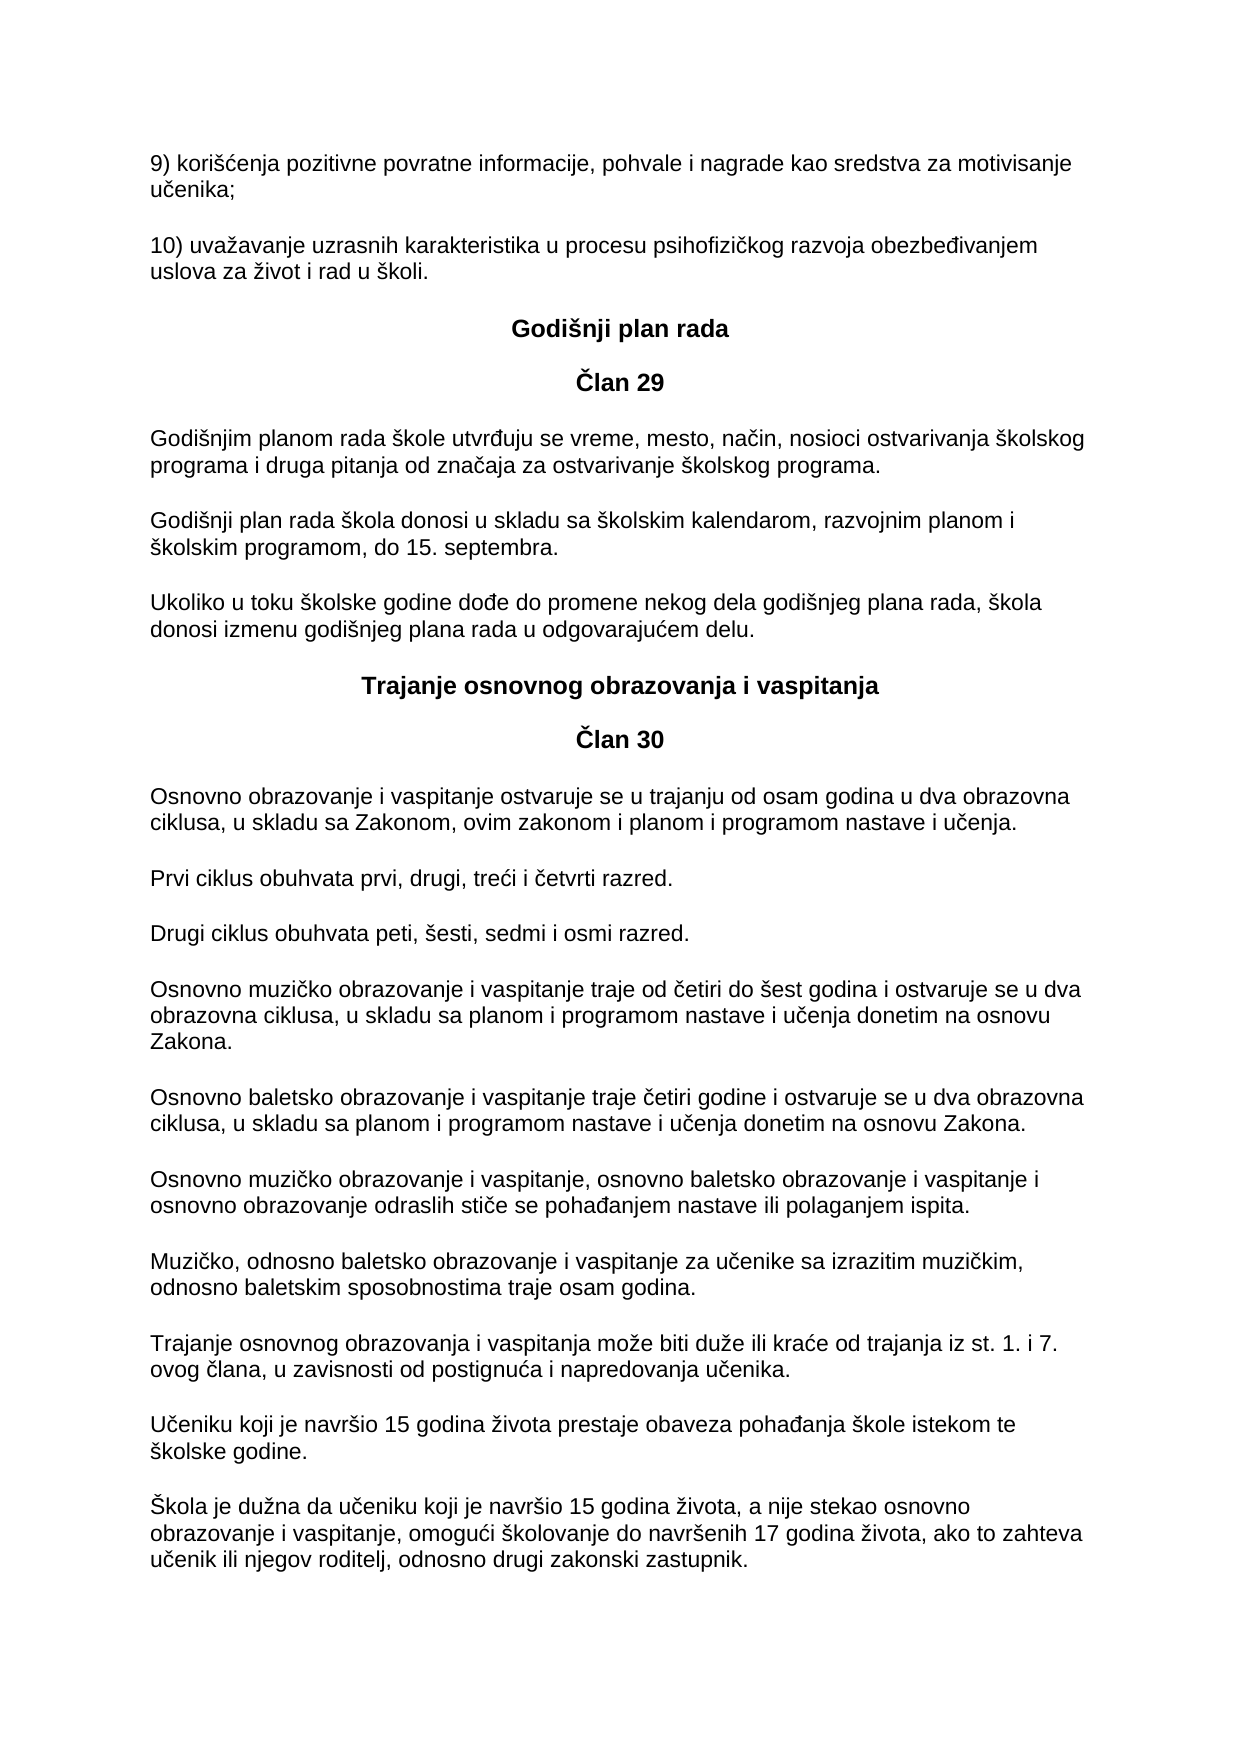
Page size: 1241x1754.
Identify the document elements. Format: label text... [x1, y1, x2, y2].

text Član 29 [150, 367, 1090, 396]
text Muzičko, odnosno baletsko obrazovanje i vaspitanje za učenike sa izrazitim muzičkim, odnosno baletskim sposobnostima traje osam godina. [150, 1248, 1090, 1300]
text Trajanje osnovnog obrazovanja i vaspitanja [150, 671, 1090, 700]
text Trajanje osnovnog obrazovanja i vaspitanja može biti duže ili kraće od trajanja iz st. 1. i 7. ovog člana, u zavisnosti od postignuća i napredovanja učenika. [150, 1329, 1090, 1382]
text Član 30 [150, 725, 1090, 753]
text Prvi ciklus obuhvata prvi, drugi, treći i četvrti razred. [150, 864, 1090, 891]
text Osnovno muzičko obrazovanje i vaspitanje traje od četiri do šest godina i ostvaruje se u dva obrazovna ciklusa, u skladu sa planom i programom nastave i učenja donetim na osnovu Zakona. [150, 976, 1090, 1055]
text 10) uvažavanje uzrasnih karakteristika u procesu psihofizičkog razvoja obezbeđivanjem uslova za život i rad u školi. [150, 232, 1090, 284]
text Učeniku koji je navršio 15 godina života prestaje obaveza pohađanja škole istekom te školske godine. [150, 1411, 1090, 1464]
text Godišnji plan rada [150, 314, 1090, 342]
text Drugi ciklus obuhvata peti, šesti, sedmi i osmi razred. [150, 920, 1090, 946]
text 9) korišćenja pozitivne povratne informacije, pohvale i nagrade kao sredstva za motivisanje učenika; [150, 150, 1090, 203]
text Škola je dužna da učeniku koji je navršio 15 godina života, a nije stekao osnovno obrazovanje i vaspitanje, omogući školovanje do navršenih 17 godina života, ako to zahteva učenik ili njegov roditelj, odnosno drugi zakonski zastupnik. [150, 1493, 1090, 1572]
text Ukoliko u toku školske godine dođe do promene nekog dela godišnjeg plana rada, škola donosi izmenu godišnjeg plana rada u odgovarajućem delu. [150, 589, 1090, 642]
text Osnovno baletsko obrazovanje i vaspitanje traje četiri godine i ostvaruje se u dva obrazovna ciklusa, u skladu sa planom i programom nastave i učenja donetim na osnovu Zakona. [150, 1084, 1090, 1137]
text Godišnjim planom rada škole utvrđuju se vreme, mesto, način, nosioci ostvarivanja školskog programa i druga pitanja od značaja za ostvarivanje školskog programa. [150, 425, 1090, 478]
text Osnovno obrazovanje i vaspitanje ostvaruje se u trajanju od osam godina u dva obrazovna ciklusa, u skladu sa Zakonom, ovim zakonom i planom i programom nastave i učenja. [150, 783, 1090, 835]
text Osnovno muzičko obrazovanje i vaspitanje, osnovno baletsko obrazovanje i vaspitanje i osnovno obrazovanje odraslih stiče se pohađanjem nastave ili polaganjem ispita. [150, 1166, 1090, 1218]
text Godišnji plan rada škola donosi u skladu sa školskim kalendarom, razvojnim planom i školskim programom, do 15. septembra. [150, 507, 1090, 560]
